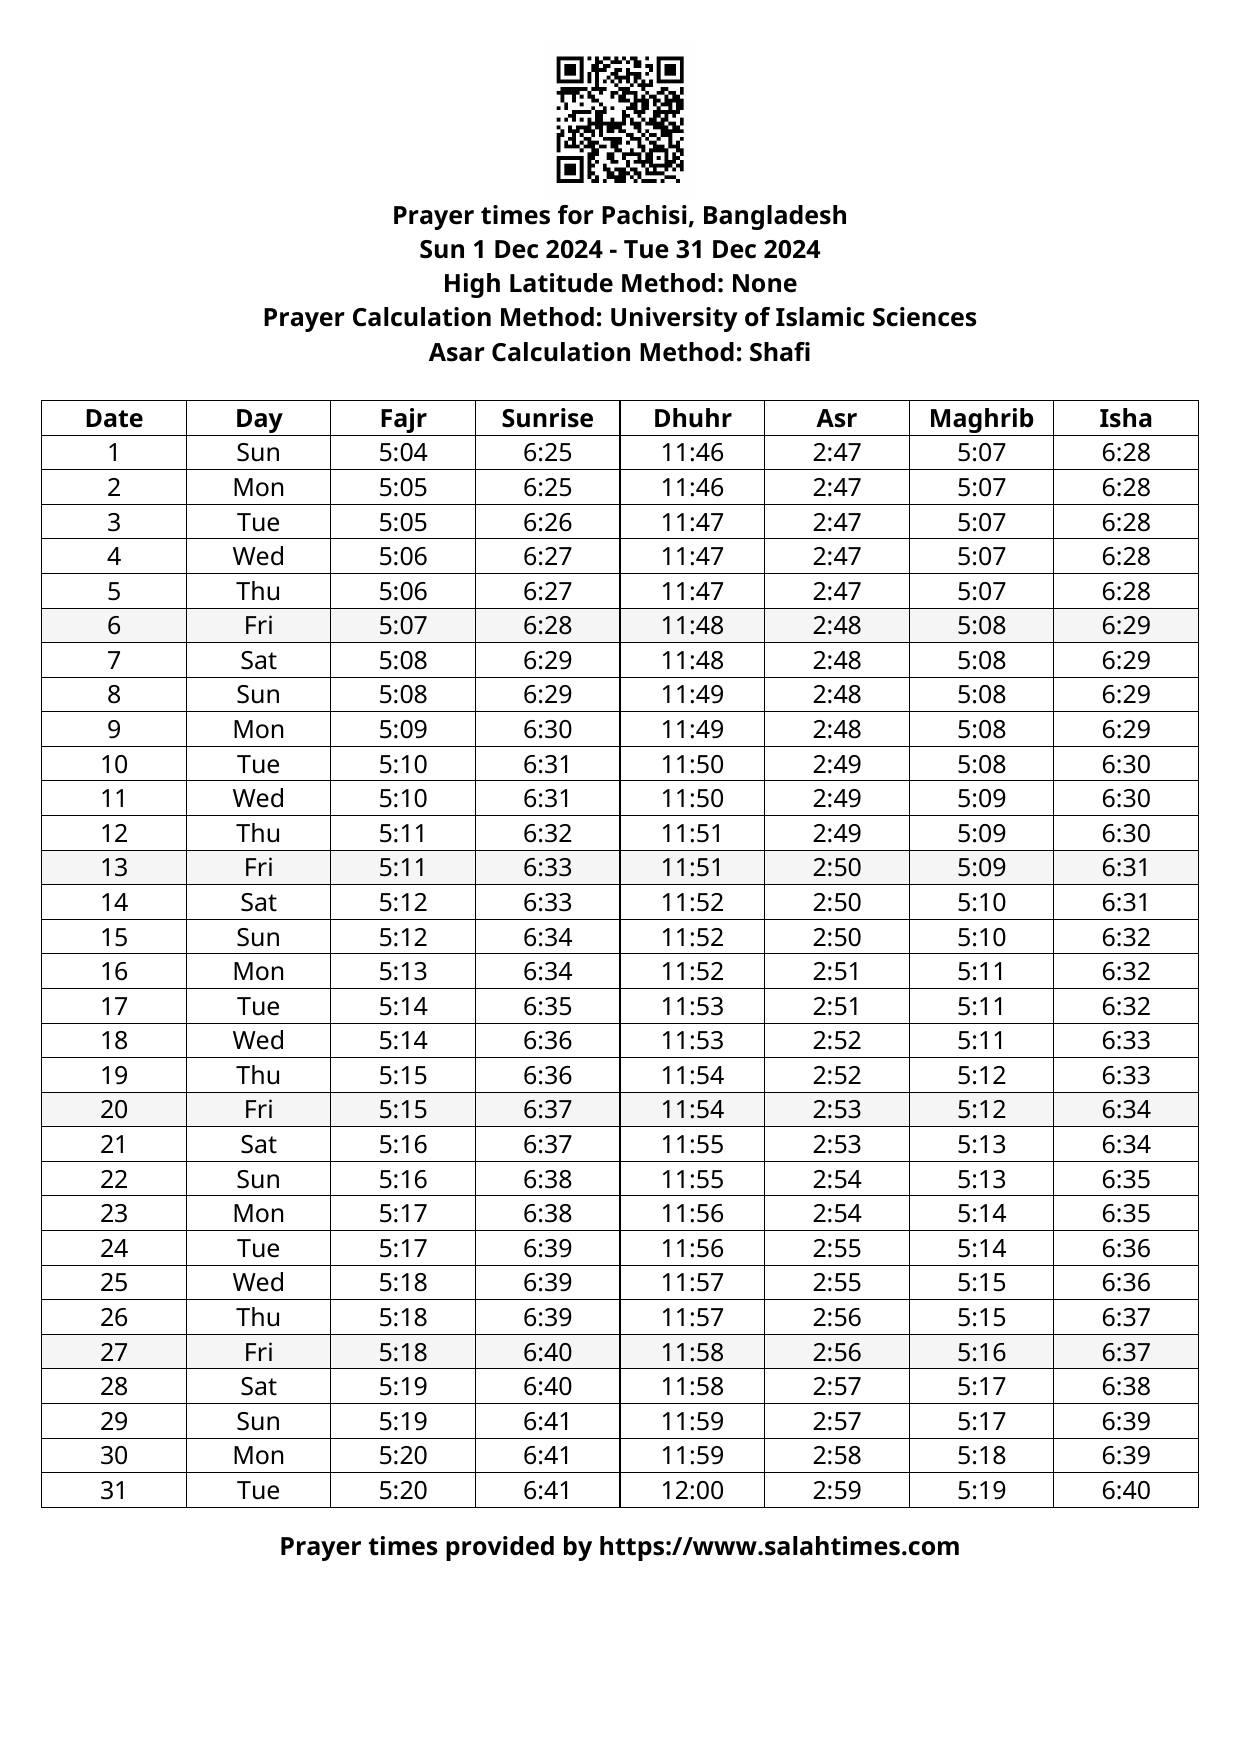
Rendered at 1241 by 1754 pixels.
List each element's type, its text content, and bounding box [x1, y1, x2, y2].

table_cell 5:05 [331, 470, 475, 504]
table_cell 5:07 [910, 539, 1053, 573]
table_cell 2:49 [765, 816, 909, 849]
text Prayer Calculation Method: University of Islamic Sciences [42, 300, 1198, 334]
table_cell 6:34 [476, 920, 619, 953]
table_cell 6:28 [1054, 539, 1198, 573]
table_cell 6:38 [476, 1196, 619, 1230]
table_cell 11:58 [621, 1335, 764, 1368]
table_cell 5:16 [910, 1335, 1053, 1368]
table_cell Tue [187, 1473, 330, 1507]
table_cell 5:15 [910, 1266, 1053, 1299]
table_cell 21 [42, 1127, 186, 1161]
table_cell 5:08 [910, 678, 1053, 711]
table_cell 28 [42, 1369, 186, 1403]
table_cell 25 [42, 1266, 186, 1299]
table_cell 11:49 [621, 712, 764, 746]
table_cell 5:09 [910, 851, 1053, 884]
table_cell 6:37 [476, 1093, 619, 1126]
text Prayer times for Pachisi, Bangladesh [42, 198, 1198, 232]
table_cell 11:57 [621, 1266, 764, 1299]
table_cell 5:18 [331, 1300, 475, 1334]
table_cell 16 [42, 954, 186, 988]
table_cell 5:18 [331, 1335, 475, 1368]
table_cell 6:40 [476, 1335, 619, 1368]
table_cell 6:30 [1054, 781, 1198, 815]
table_cell 10 [42, 747, 186, 780]
table_cell 11:52 [621, 954, 764, 988]
table_cell Thu [187, 574, 330, 607]
table_cell 11:52 [621, 920, 764, 953]
table_cell 7 [42, 643, 186, 677]
table_cell 2:52 [765, 1024, 909, 1057]
table_cell 5:07 [910, 505, 1053, 538]
table_cell 5:20 [331, 1439, 475, 1472]
table_cell 11:49 [621, 678, 764, 711]
table_cell 5:08 [910, 712, 1053, 746]
table_cell Sat [187, 1127, 330, 1161]
table_cell 5:10 [910, 885, 1053, 919]
table_cell 11:54 [621, 1058, 764, 1092]
table_header Asr [765, 401, 909, 434]
table_cell 6:40 [1054, 1473, 1198, 1507]
table_cell 5:20 [331, 1473, 475, 1507]
table_cell 5:12 [331, 885, 475, 919]
table_cell 6:25 [476, 470, 619, 504]
table_cell 5:09 [910, 781, 1053, 815]
table_cell 22 [42, 1162, 186, 1195]
table_cell 6:39 [476, 1231, 619, 1264]
table_header Fajr [331, 401, 475, 434]
table_cell 6:28 [476, 609, 619, 642]
table_header Maghrib [910, 401, 1053, 434]
table_cell 5:17 [910, 1369, 1053, 1403]
table_cell 6:29 [1054, 712, 1198, 746]
table_cell 6:29 [1054, 643, 1198, 677]
table_header Date [42, 401, 186, 434]
picture [542, 41, 699, 198]
table_cell 6:27 [476, 539, 619, 573]
table_cell 31 [42, 1473, 186, 1507]
table_cell 11:55 [621, 1127, 764, 1161]
table_cell 5:11 [331, 816, 475, 849]
table_cell 2:49 [765, 747, 909, 780]
table_cell 6:31 [1054, 885, 1198, 919]
table_cell 6:35 [476, 989, 619, 1022]
table_cell 6:34 [1054, 1093, 1198, 1126]
table_cell 2:55 [765, 1231, 909, 1264]
table_cell 6:29 [476, 678, 619, 711]
table_cell Sat [187, 643, 330, 677]
table_cell 2:52 [765, 1058, 909, 1092]
table_cell Wed [187, 1266, 330, 1299]
table_cell 5:07 [910, 574, 1053, 607]
table_cell 5:19 [331, 1404, 475, 1437]
table_cell 11:59 [621, 1404, 764, 1437]
table_cell 6 [42, 609, 186, 642]
table_cell 11:47 [621, 574, 764, 607]
table_cell 2:57 [765, 1404, 909, 1437]
table_cell 5:15 [910, 1300, 1053, 1334]
table_cell Thu [187, 1300, 330, 1334]
table_cell Fri [187, 1335, 330, 1368]
table_cell 5:13 [910, 1162, 1053, 1195]
table_cell 11:51 [621, 851, 764, 884]
table_cell 5:13 [910, 1127, 1053, 1161]
table_cell 11:46 [621, 436, 764, 469]
table_cell 6:41 [476, 1473, 619, 1507]
table_cell 6:32 [476, 816, 619, 849]
table_cell 6:26 [476, 505, 619, 538]
table_cell 5:12 [910, 1058, 1053, 1092]
table_cell Sun [187, 1404, 330, 1437]
table_cell 5:14 [910, 1231, 1053, 1264]
table_cell 6:32 [1054, 954, 1198, 988]
table_cell 6:41 [476, 1404, 619, 1437]
table_cell 5:13 [331, 954, 475, 988]
table_cell Sun [187, 678, 330, 711]
table_cell Fri [187, 609, 330, 642]
table_cell 5:15 [331, 1093, 475, 1126]
table_cell 5:07 [910, 436, 1053, 469]
table_cell 2:50 [765, 920, 909, 953]
table_cell 11:48 [621, 643, 764, 677]
table_cell 5:17 [331, 1231, 475, 1264]
table_cell 6:29 [1054, 678, 1198, 711]
table_cell 5:08 [910, 747, 1053, 780]
table_cell 5:06 [331, 539, 475, 573]
table_cell Thu [187, 816, 330, 849]
table_cell 6:39 [1054, 1439, 1198, 1472]
table_cell 5:11 [331, 851, 475, 884]
table_cell 6:39 [1054, 1404, 1198, 1437]
table_cell 5:09 [910, 816, 1053, 849]
table_cell 6:39 [476, 1266, 619, 1299]
table_cell 5:17 [910, 1404, 1053, 1437]
table_cell 1 [42, 436, 186, 469]
table_cell Mon [187, 1196, 330, 1230]
table_cell 11:56 [621, 1196, 764, 1230]
table_cell 11:57 [621, 1300, 764, 1334]
table_cell Mon [187, 712, 330, 746]
table_cell 6:38 [1054, 1369, 1198, 1403]
table_header Sunrise [476, 401, 619, 434]
table_cell 11:51 [621, 816, 764, 849]
table_cell 5:15 [331, 1058, 475, 1092]
table_cell 5:14 [910, 1196, 1053, 1230]
table_cell Sun [187, 436, 330, 469]
table_cell 5:10 [331, 747, 475, 780]
table_cell 2:50 [765, 885, 909, 919]
table_cell 2:56 [765, 1335, 909, 1368]
table_cell 5:14 [331, 1024, 475, 1057]
table_cell 6:35 [1054, 1162, 1198, 1195]
table_cell Tue [187, 1231, 330, 1264]
table_cell 17 [42, 989, 186, 1022]
table_cell 11:54 [621, 1093, 764, 1126]
table_header Dhuhr [621, 401, 764, 434]
table_cell 6:30 [476, 712, 619, 746]
table_cell 2 [42, 470, 186, 504]
table_cell Tue [187, 747, 330, 780]
table_cell 13 [42, 851, 186, 884]
table_cell 2:47 [765, 539, 909, 573]
text High Latitude Method: None [42, 266, 1198, 300]
table_cell 11:58 [621, 1369, 764, 1403]
table_cell 6:35 [1054, 1196, 1198, 1230]
table_cell 2:47 [765, 436, 909, 469]
table_cell 5:16 [331, 1127, 475, 1161]
table_cell Mon [187, 1439, 330, 1472]
table_cell 9 [42, 712, 186, 746]
table_cell 18 [42, 1024, 186, 1057]
table_cell Wed [187, 781, 330, 815]
table_cell 23 [42, 1196, 186, 1230]
table_cell 3 [42, 505, 186, 538]
table_cell 5:12 [331, 920, 475, 953]
table_cell 5:16 [331, 1162, 475, 1195]
table_cell 5:04 [331, 436, 475, 469]
table_cell 11:53 [621, 1024, 764, 1057]
table_cell 2:54 [765, 1162, 909, 1195]
table_cell Wed [187, 1024, 330, 1057]
table_cell 6:31 [476, 781, 619, 815]
table_cell Thu [187, 1058, 330, 1092]
table_cell 11 [42, 781, 186, 815]
table_cell 2:58 [765, 1439, 909, 1472]
table_cell Wed [187, 539, 330, 573]
table_cell 5:12 [910, 1093, 1053, 1126]
table_cell 11:50 [621, 781, 764, 815]
table_cell 6:40 [476, 1369, 619, 1403]
table_cell 6:31 [476, 747, 619, 780]
text Asar Calculation Method: Shafi [42, 334, 1198, 368]
table_cell 11:55 [621, 1162, 764, 1195]
table_cell 6:29 [1054, 609, 1198, 642]
table_cell 6:25 [476, 436, 619, 469]
table_cell 5:05 [331, 505, 475, 538]
table_cell 2:53 [765, 1127, 909, 1161]
table_cell 29 [42, 1404, 186, 1437]
table_cell 2:48 [765, 609, 909, 642]
table_cell Sun [187, 920, 330, 953]
table_cell 11:50 [621, 747, 764, 780]
table_cell 27 [42, 1335, 186, 1368]
table_cell 11:48 [621, 609, 764, 642]
table_cell 6:36 [1054, 1266, 1198, 1299]
table_cell 11:47 [621, 539, 764, 573]
table_cell 5 [42, 574, 186, 607]
table_cell 20 [42, 1093, 186, 1126]
table_cell 5:08 [910, 609, 1053, 642]
table_cell 2:59 [765, 1473, 909, 1507]
table_cell 6:33 [1054, 1058, 1198, 1092]
table_cell Mon [187, 954, 330, 988]
table_cell 8 [42, 678, 186, 711]
table_cell Fri [187, 1093, 330, 1126]
table_cell 11:52 [621, 885, 764, 919]
table_cell 2:51 [765, 989, 909, 1022]
table_cell 2:57 [765, 1369, 909, 1403]
table_cell 6:32 [1054, 920, 1198, 953]
table_cell 6:36 [1054, 1231, 1198, 1264]
table_cell Sat [187, 885, 330, 919]
table_cell 15 [42, 920, 186, 953]
table_cell Tue [187, 505, 330, 538]
table_cell 6:37 [1054, 1335, 1198, 1368]
table_cell Tue [187, 989, 330, 1022]
table_cell 14 [42, 885, 186, 919]
table_cell 2:54 [765, 1196, 909, 1230]
table_cell 19 [42, 1058, 186, 1092]
table_cell 2:47 [765, 574, 909, 607]
table_cell 2:48 [765, 712, 909, 746]
table_cell 12:00 [621, 1473, 764, 1507]
table_cell 5:14 [331, 989, 475, 1022]
table_cell 5:08 [331, 678, 475, 711]
table_cell 2:56 [765, 1300, 909, 1334]
table_cell 2:48 [765, 643, 909, 677]
table_cell 5:10 [331, 781, 475, 815]
table_cell 2:50 [765, 851, 909, 884]
table_cell 6:30 [1054, 816, 1198, 849]
table_cell 6:29 [476, 643, 619, 677]
table_cell 6:34 [476, 954, 619, 988]
table_cell 6:32 [1054, 989, 1198, 1022]
table_cell 6:33 [1054, 1024, 1198, 1057]
table_cell 6:28 [1054, 436, 1198, 469]
table_cell 6:34 [1054, 1127, 1198, 1161]
table_cell 5:06 [331, 574, 475, 607]
text Prayer times provided by https://www.salahtimes.com [42, 1528, 1198, 1563]
table_cell 5:08 [331, 643, 475, 677]
table_header Isha [1054, 401, 1198, 434]
table_cell 2:49 [765, 781, 909, 815]
table_cell 6:33 [476, 885, 619, 919]
table_cell 6:30 [1054, 747, 1198, 780]
table_cell 2:51 [765, 954, 909, 988]
table_cell 5:08 [910, 643, 1053, 677]
table_cell 6:33 [476, 851, 619, 884]
table_cell 12 [42, 816, 186, 849]
table_cell 6:28 [1054, 574, 1198, 607]
table_cell 5:09 [331, 712, 475, 746]
table_cell 6:28 [1054, 470, 1198, 504]
table_cell 6:36 [476, 1058, 619, 1092]
table_cell 5:18 [331, 1266, 475, 1299]
table_cell 6:36 [476, 1024, 619, 1057]
table_cell 6:31 [1054, 851, 1198, 884]
table_cell 2:53 [765, 1093, 909, 1126]
table_cell 11:59 [621, 1439, 764, 1472]
table_cell 2:55 [765, 1266, 909, 1299]
table_cell 11:47 [621, 505, 764, 538]
table_cell 6:38 [476, 1162, 619, 1195]
table_cell 5:10 [910, 920, 1053, 953]
table_cell 2:48 [765, 678, 909, 711]
table_cell 5:07 [910, 470, 1053, 504]
table_cell 11:53 [621, 989, 764, 1022]
table_cell 5:17 [331, 1196, 475, 1230]
table_cell Sat [187, 1369, 330, 1403]
table_cell 26 [42, 1300, 186, 1334]
table_cell 24 [42, 1231, 186, 1264]
text Sun 1 Dec 2024 - Tue 31 Dec 2024 [42, 232, 1198, 266]
table_cell 5:18 [910, 1439, 1053, 1472]
table_cell 6:37 [1054, 1300, 1198, 1334]
table_cell 6:37 [476, 1127, 619, 1161]
table_cell 11:46 [621, 470, 764, 504]
table_cell 5:11 [910, 1024, 1053, 1057]
table_cell Fri [187, 851, 330, 884]
table_cell 6:27 [476, 574, 619, 607]
table_cell 5:19 [910, 1473, 1053, 1507]
table_cell 6:39 [476, 1300, 619, 1334]
table_cell 11:56 [621, 1231, 764, 1264]
table_cell 5:11 [910, 954, 1053, 988]
table_cell 5:19 [331, 1369, 475, 1403]
table_cell 6:28 [1054, 505, 1198, 538]
table_cell 5:07 [331, 609, 475, 642]
table_cell Sun [187, 1162, 330, 1195]
table_header Day [187, 401, 330, 434]
table_cell 4 [42, 539, 186, 573]
table_cell 6:41 [476, 1439, 619, 1472]
table_cell 5:11 [910, 989, 1053, 1022]
table_cell 2:47 [765, 505, 909, 538]
table_cell 2:47 [765, 470, 909, 504]
table_cell 30 [42, 1439, 186, 1472]
table_cell Mon [187, 470, 330, 504]
